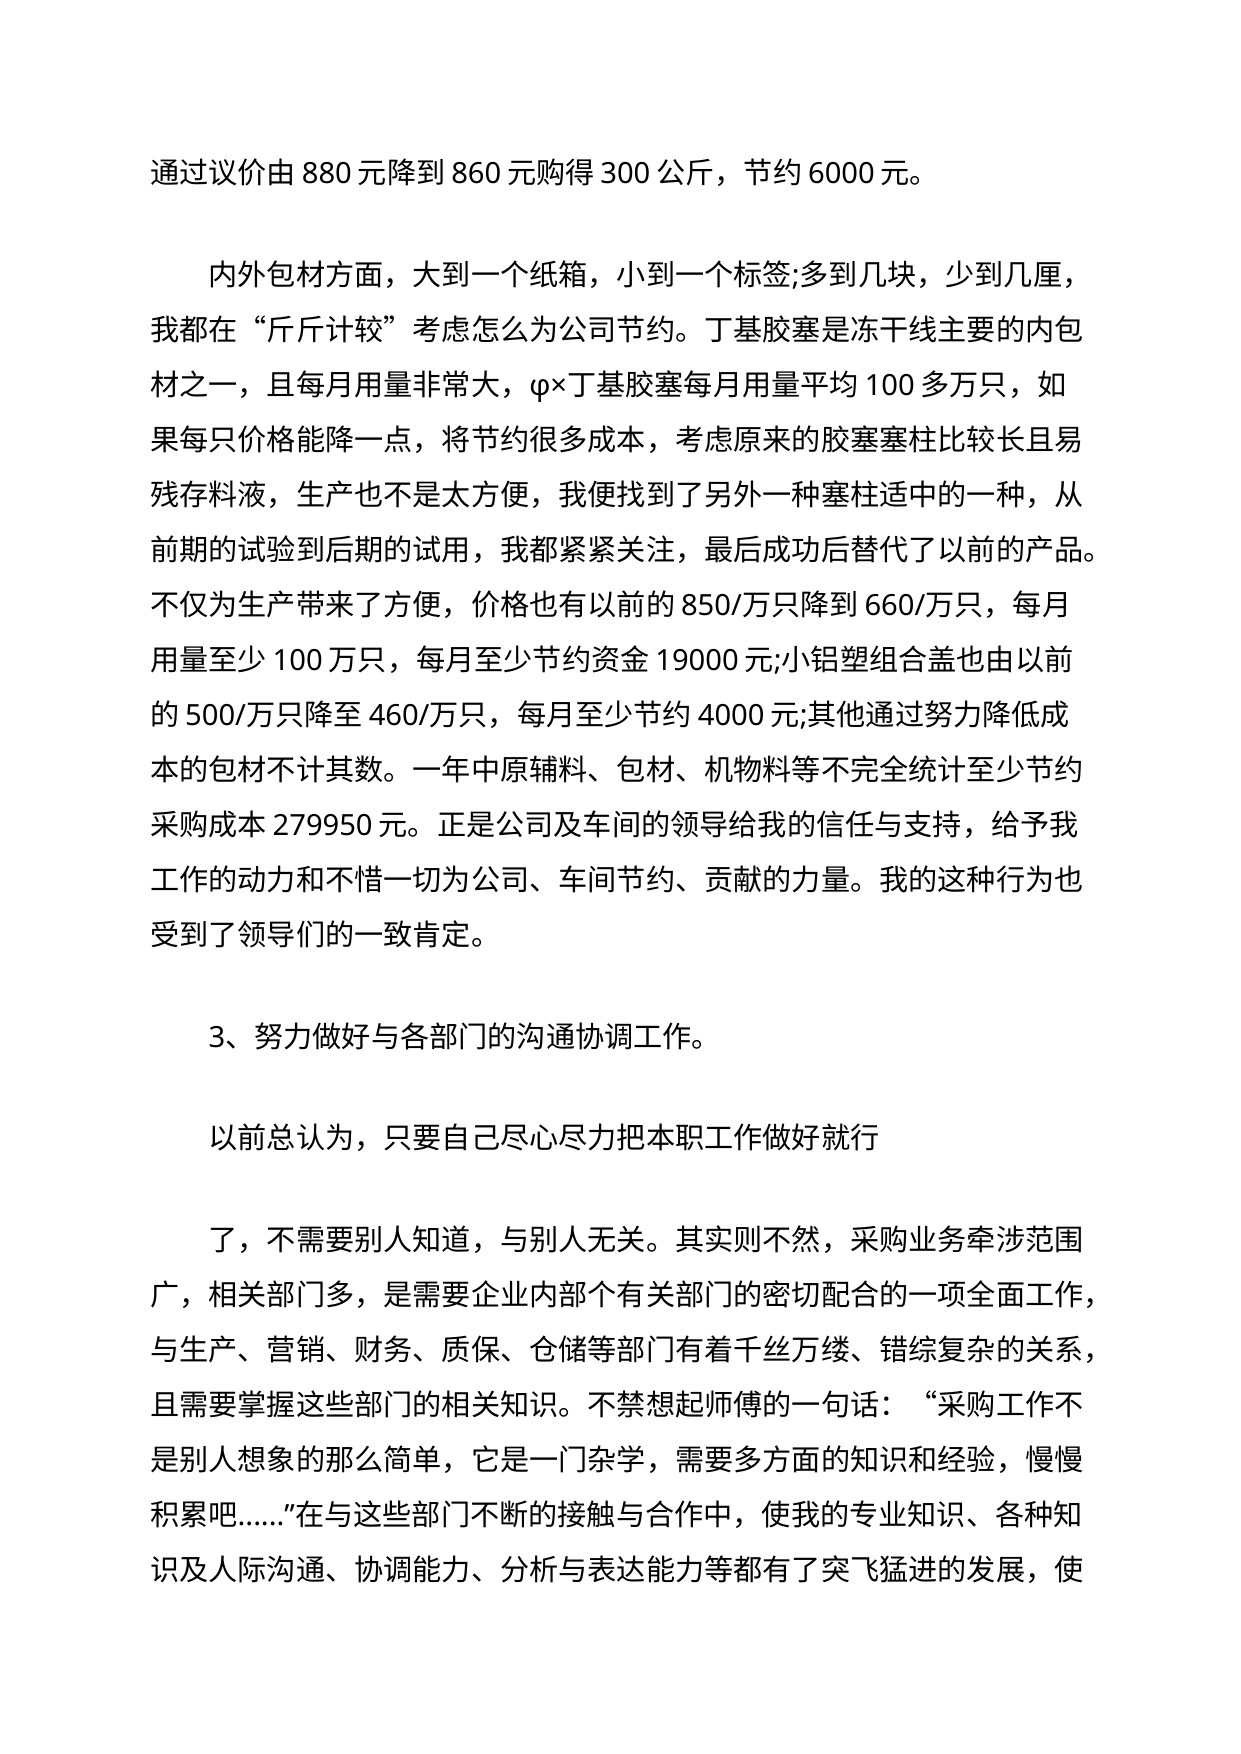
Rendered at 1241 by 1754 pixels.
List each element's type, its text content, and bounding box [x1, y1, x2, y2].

text 3、努力做好与各部门的沟通协调工作。 [150, 1013, 1090, 1056]
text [150, 1217, 1090, 1589]
text 以前总认为，只要自己尽心尽力把本职工作做好就行 [150, 1115, 1090, 1157]
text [150, 150, 1090, 192]
text 内外包材方面，大到一个纸箱，小到一个标签;多到几块，少到几厘，我都在“斤斤计较”考虑怎么为公司节约。丁基胶塞是冻干线主要的内包材之一，且每月用量非常大，φ×丁基胶塞每月用量平均100多万只，如果每只价格能降一点，将节约很多成本，考虑原来的胶塞塞柱比较长且易残存料液，生产也不是太方便，我便找到了另外一种塞柱适中的一种，从前期的试验到后期的试用，我都紧紧关注，最后成功后替代了以前的产品。不仅为生产带来了方便，价格也有以前的850/万只降到660/万只，每月用量至少100万只，每月至少节约资金19000元;小铝塑组合盖也由以前的500/万只降至460/万只，每月至少节约4000元;其他通过努力降低成本的包材不计其数。一年中原辅料、包材、机物料等不完全统计至少节约采购成本279950元。正是公司及车间的领导给我的信任与支持，给予我工作的动力和不惜一切为公司、车间节约、贡献的力量。我的这种行为也受到了领导们的一致肯定。 [150, 252, 1090, 954]
